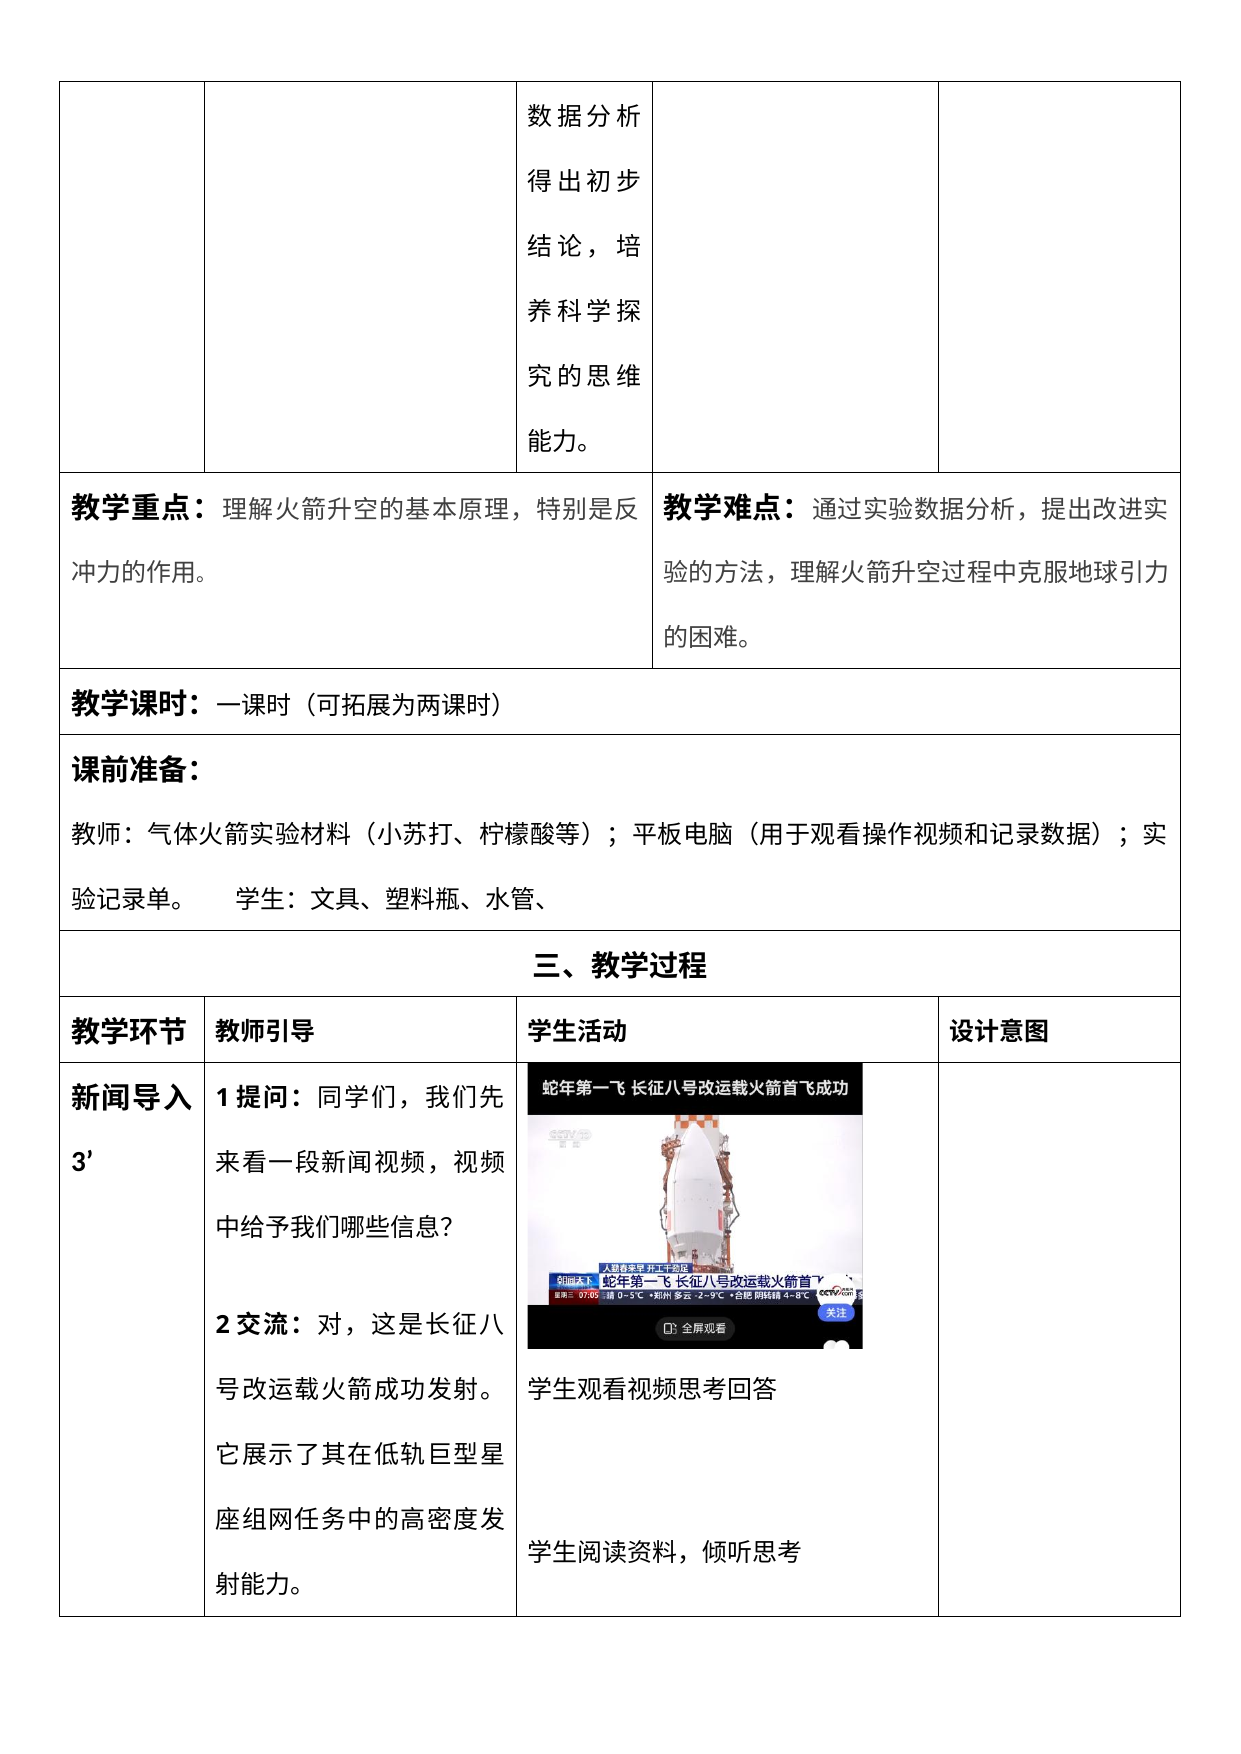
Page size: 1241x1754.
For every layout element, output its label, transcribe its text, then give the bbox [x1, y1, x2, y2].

table_cell 设计意图 [939, 997, 1180, 1062]
table_cell 学生活动 [517, 997, 938, 1062]
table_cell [517, 82, 652, 472]
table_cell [517, 1063, 938, 1616]
table_cell 教师引导 [205, 997, 516, 1062]
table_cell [653, 82, 938, 472]
table_cell 新闻导入3’ [60, 1063, 204, 1616]
table_cell 教学课时：一课时（可拓展为两课时） [60, 669, 1180, 734]
table_cell 教学环节 [60, 997, 204, 1062]
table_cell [939, 82, 1180, 472]
picture [527, 1063, 863, 1349]
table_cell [205, 82, 516, 472]
table_cell 三、教学过程 [60, 931, 1180, 996]
table_cell 教学重点：理解火箭升空的基本原理，特别是反冲力的作用。 [60, 473, 652, 668]
table_cell [939, 1063, 1180, 1616]
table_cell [205, 1063, 516, 1616]
table_cell 教学难点：通过实验数据分析，提出改进实验的方法，理解火箭升空过程中克服地球引力的困难。 [653, 473, 1180, 668]
table_cell 课前准备： 教师：气体火箭实验材料（小苏打、柠檬酸等）；平板电脑（用于观看操作视频和记录数据）；实验记录单。 学生：文具、塑料瓶、水管、 [60, 735, 1180, 930]
